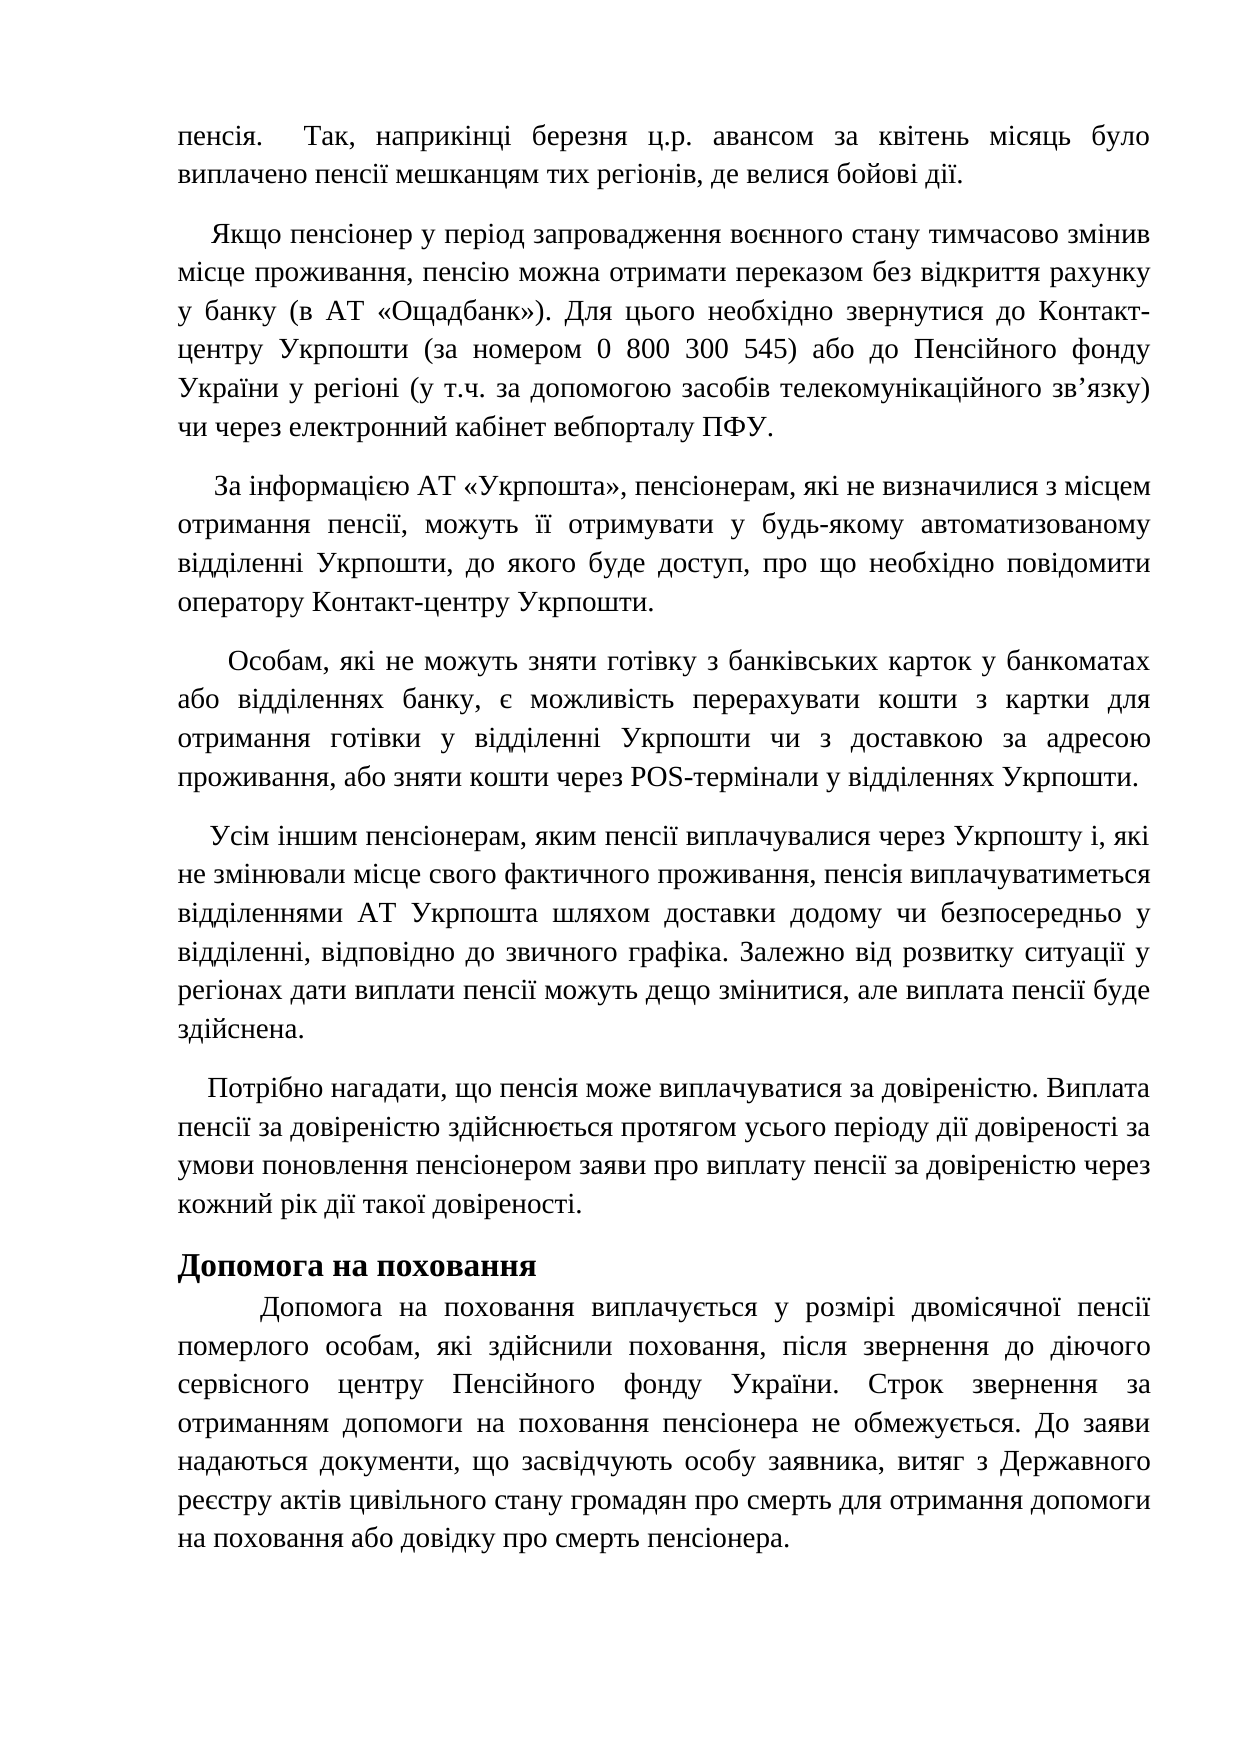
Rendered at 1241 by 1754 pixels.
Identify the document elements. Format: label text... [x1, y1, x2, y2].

subtitle Допомога на поховання [177, 1245, 1152, 1283]
text Усім іншим пенсіонерам, яким пенсії виплачувалися через Укрпошту і, які не змінювали місце свого фактичного проживання, пенсія виплачуватиметься відділеннями АТ Укрпошта шляхом доставки додому чи безпосередньо у відділенні, відповідно до звичного графіка. Залежно від розвитку ситуації у регіонах дати виплати пенсії можуть дещо змінитися, але виплата пенсії буде здійснена. [177, 818, 1152, 1044]
text За інформацією АТ «Укрпошта», пенсіонерам, які не визначилися з місцем отримання пенсії, можуть її отримувати у будь-якому автоматизованому відділенні Укрпошти, до якого буде доступ, про що необхідно повідомити оператору Контакт-центру Укрпошти. [177, 468, 1152, 617]
text Якщо пенсіонер у період запровадження воєнного стану тимчасово змінив місце проживання, пенсію можна отримати переказом без відкриття рахунку у банку (в АТ «Ощадбанк»). Для цього необхідно звернутися до Контакт-центру Укрпошти (за номером 0 800 300 545) або до Пенсійного фонду України у регіоні (у т.ч. за допомогою засобів телекомунікаційного зв’язку) чи через електронний кабінет вебпорталу ПФУ. [177, 216, 1152, 442]
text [177, 118, 1152, 190]
text Допомога на поховання виплачується у розмірі двомісячної пенсії померлого особам, які здійснили поховання, після звернення до діючого сервісного центру Пенсійного фонду України. Строк звернення за отриманням допомоги на поховання пенсіонера не обмежується. До заяви надаються документи, що засвідчують особу заявника, витяг з Державного реєстру актів цивільного стану громадян про смерть для отримання допомоги на поховання або довідку про смерть пенсіонера. [177, 1289, 1152, 1554]
text Особам, які не можуть зняти готівку з банківських карток у банкоматах або відділеннях банку, є можливість перерахувати кошти з картки для отримання готівки у відділенні Укрпошти чи з доставкою за адресою проживання, або зняти кошти через POS-термінали у відділеннях Укрпошти. [177, 643, 1152, 792]
text Потрібно нагадати, що пенсія може виплачуватися за довіреністю. Виплата пенсії за довіреністю здійснюється протягом усього періоду дії довіреності за умови поновлення пенсіонером заяви про виплату пенсії за довіреністю через кожний рік дії такої довіреності. [177, 1070, 1152, 1219]
